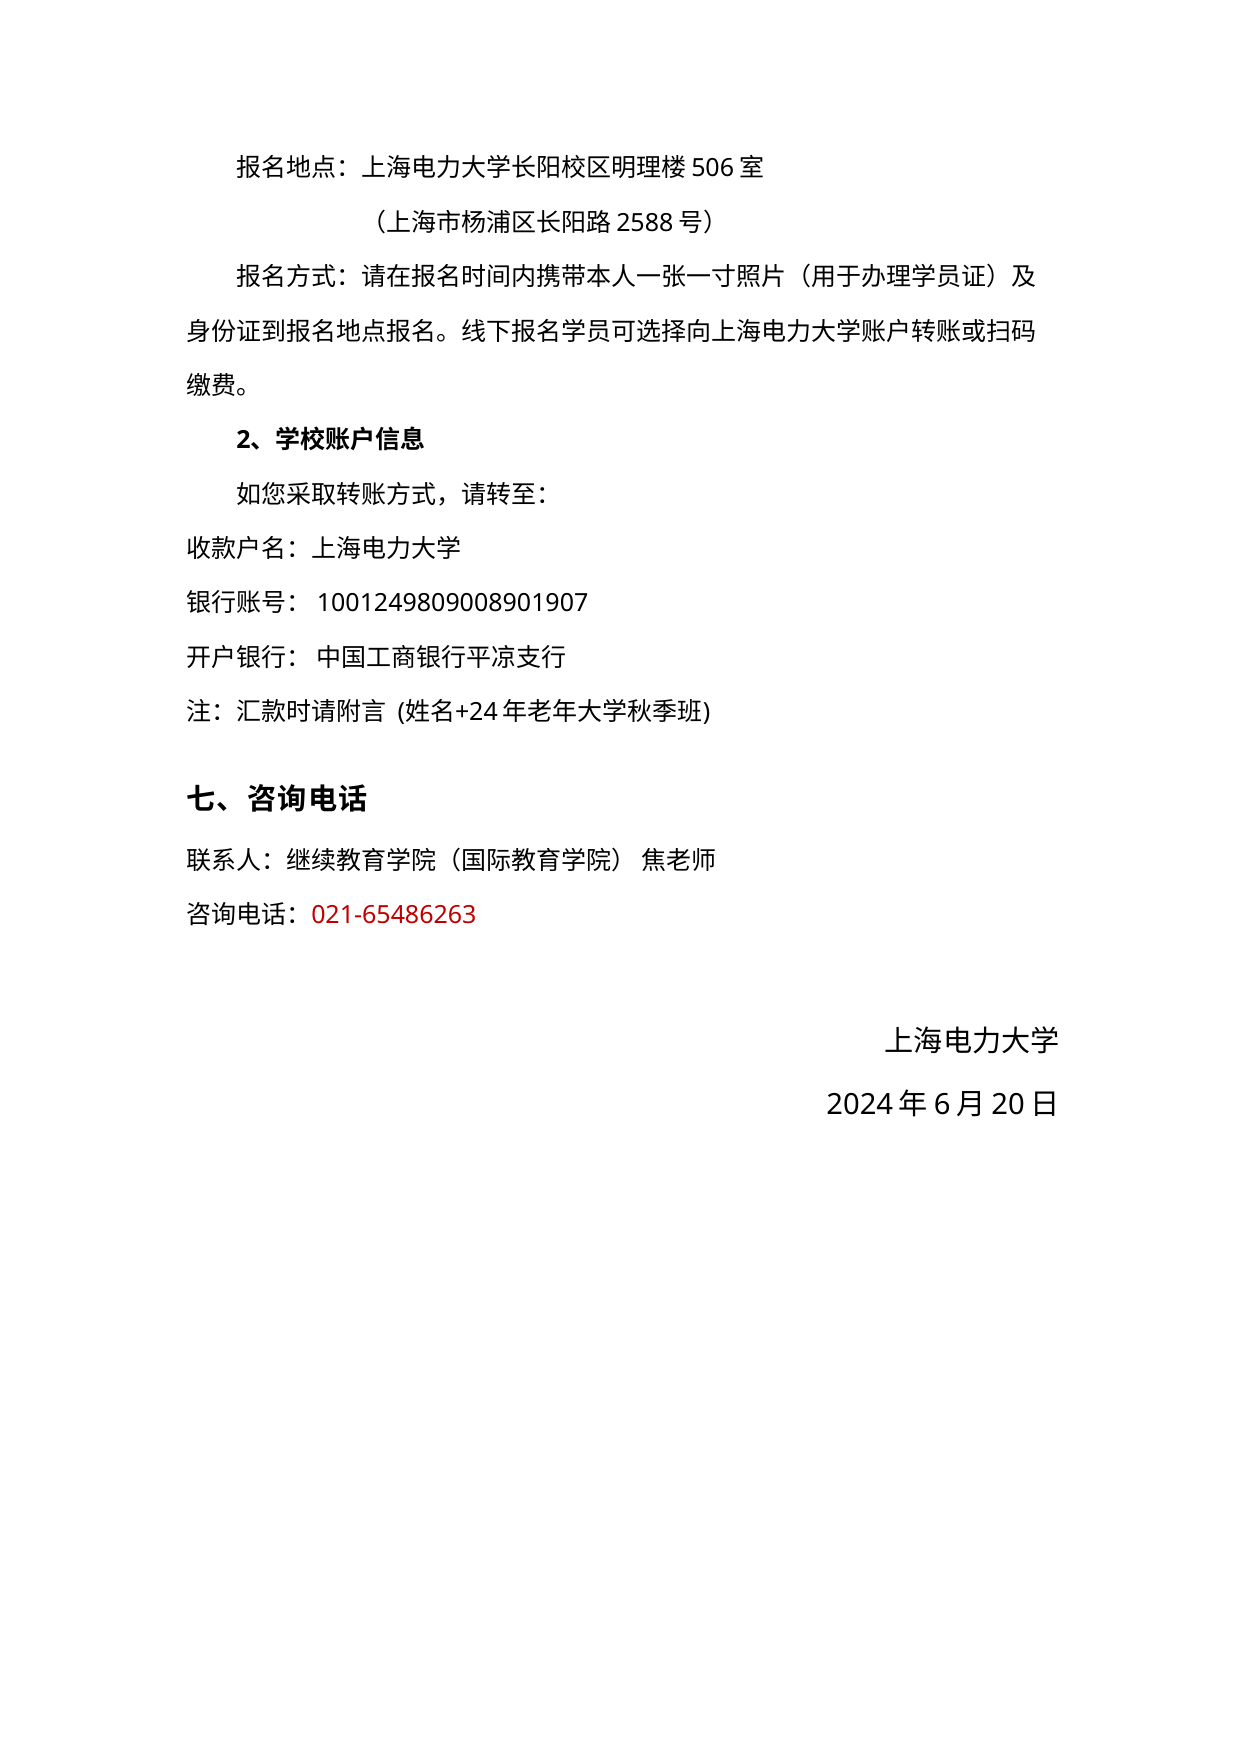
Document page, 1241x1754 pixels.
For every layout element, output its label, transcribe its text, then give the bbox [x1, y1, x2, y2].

text 联系人：继续教育学院（国际教育学院） 焦老师 [186, 840, 1059, 876]
text 收款户名：上海电力大学 [186, 528, 1059, 565]
text 咨询电话：021-65486263 [186, 894, 1059, 931]
text 注：汇款时请附言 (姓名+24年老年大学秋季班) [186, 692, 1059, 728]
text 2、学校账户信息 [186, 420, 1059, 456]
text 报名方式：请在报名时间内携带本人一张一寸照片（用于办理学员证）及身份证到报名地点报名。线下报名学员可选择向上海电力大学账户转账或扫码缴费。 [186, 257, 1059, 402]
text 上海电力大学 [186, 1017, 1059, 1059]
text 如您采取转账方式，请转至： [186, 474, 1059, 510]
text 2024年6月20日 [186, 1081, 1059, 1123]
text 七、咨询电话 [186, 774, 1059, 818]
text 开户银行： 中国工商银行平凉支行 [186, 637, 1059, 673]
text （上海市杨浦区长阳路2588号） [186, 202, 1059, 238]
text 银行账号： 1001249809008901907 [186, 583, 1059, 619]
text 报名地点：上海电力大学长阳校区明理楼506室 [186, 148, 1059, 184]
